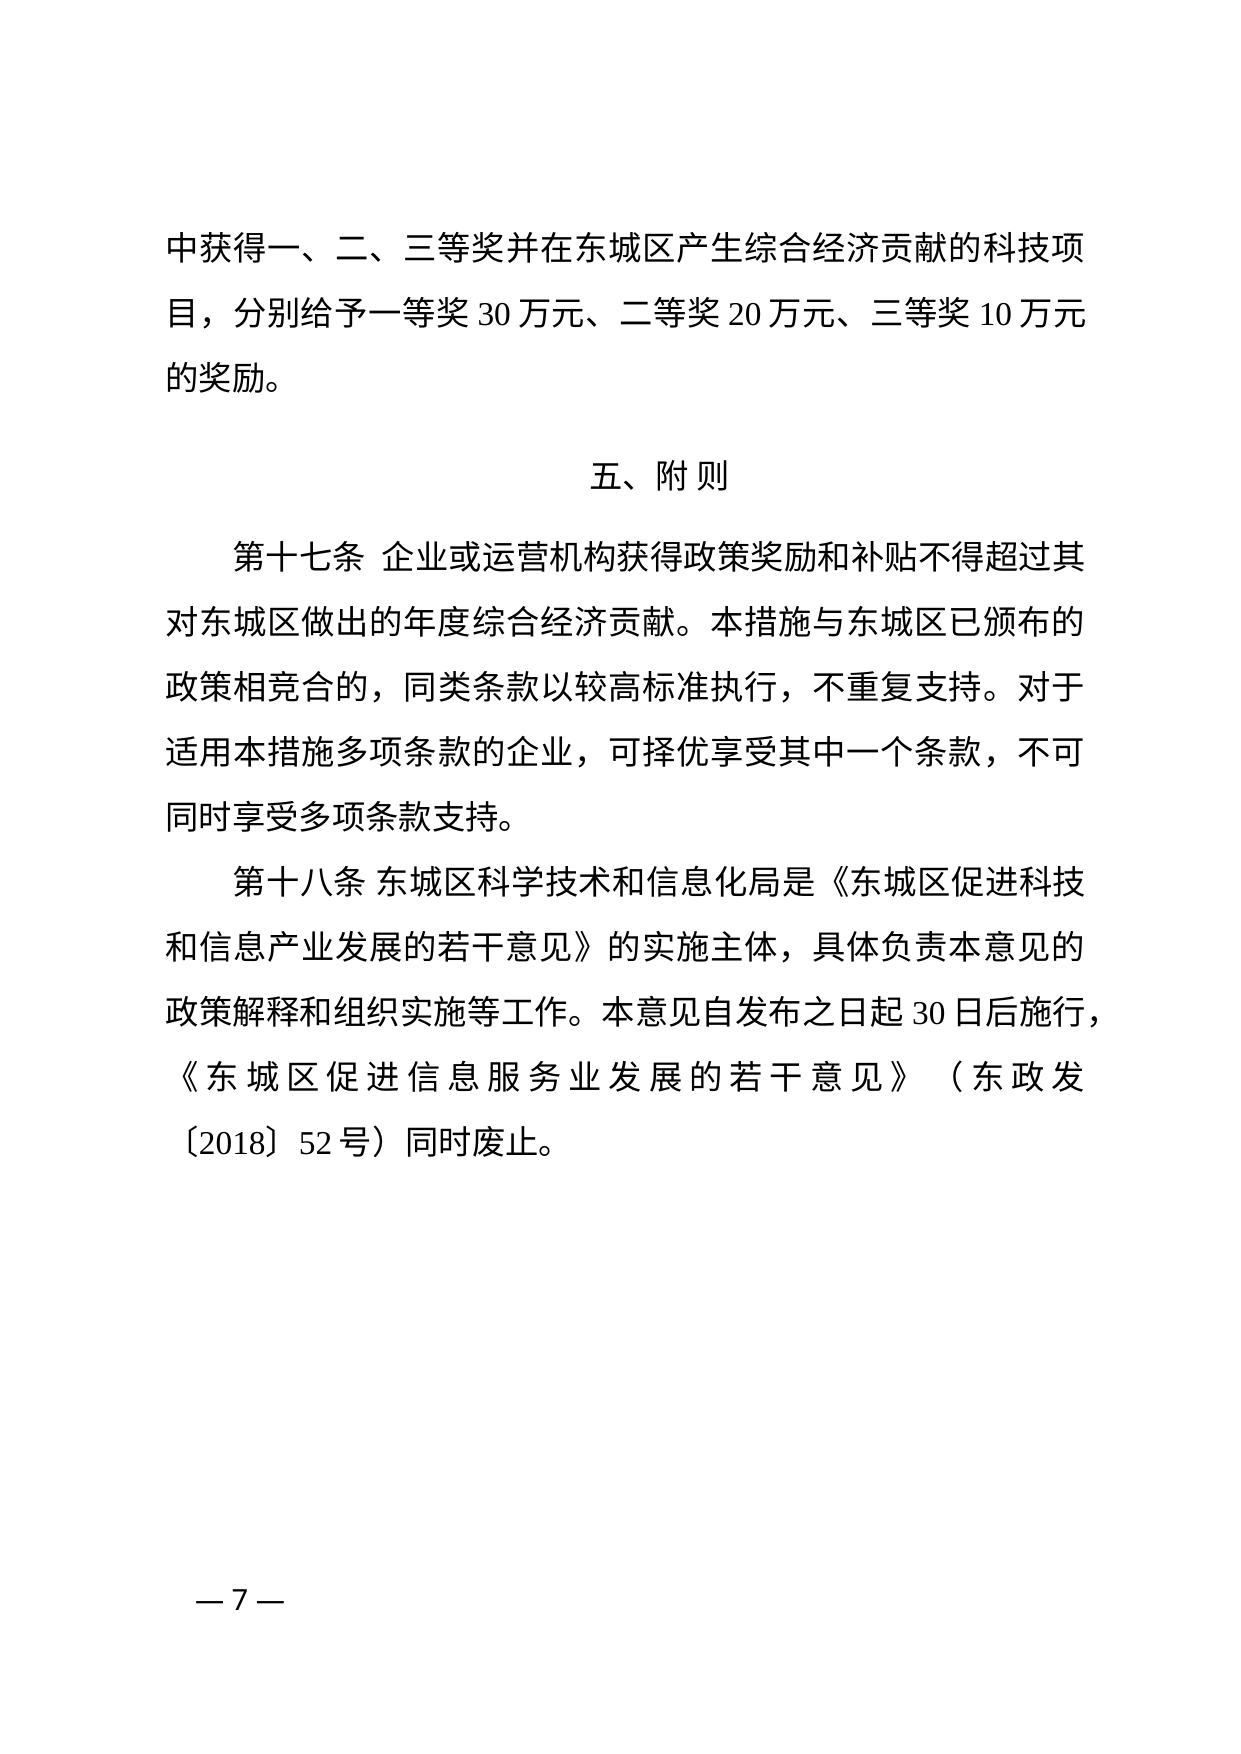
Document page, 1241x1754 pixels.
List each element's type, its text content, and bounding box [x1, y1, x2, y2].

text 第十八条 东城区科学技术和信息化局是《东城区促进科技和信息产业发展的若干意见》的实施主体，具体负责本意见的政策解释和组织实施等工作。本意见自发布之日起30日后施行，《东城区促进信息服务业发展的若干意见》（东政发〔2018〕52号）同时废止。 [165, 847, 1087, 1172]
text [165, 214, 1087, 409]
text 第十七条 企业或运营机构获得政策奖励和补贴不得超过其对东城区做出的年度综合经济贡献。本措施与东城区已颁布的政策相竞合的，同类条款以较高标准执行，不重复支持。对于适用本措施多项条款的企业，可择优享受其中一个条款，不可同时享受多项条款支持。 [165, 522, 1087, 847]
text 五、附 则 [165, 441, 1087, 506]
